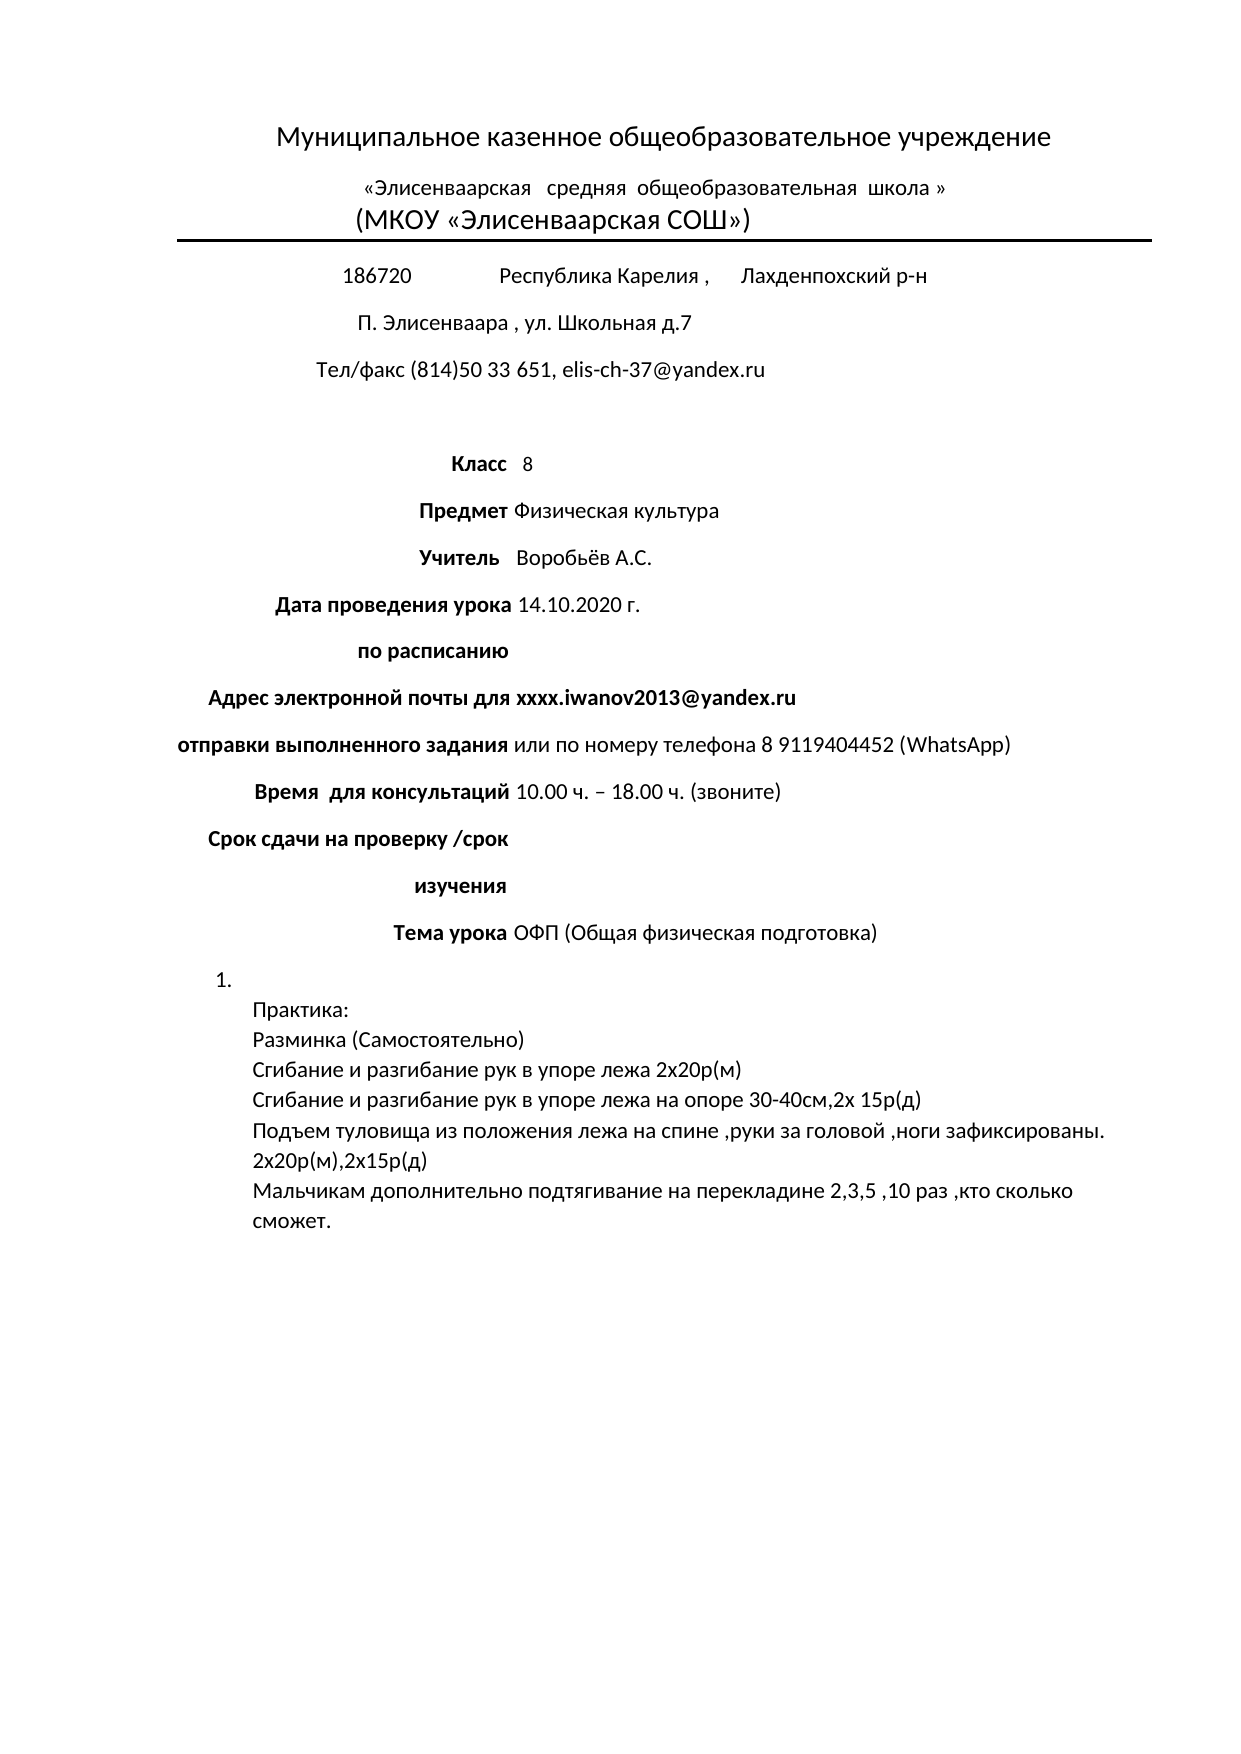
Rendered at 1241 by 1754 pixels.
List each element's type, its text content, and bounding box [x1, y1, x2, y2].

list Разминка (Самостоятельно) [252, 1025, 1152, 1053]
text изучения [177, 871, 1152, 899]
text Предмет Физическая культура [177, 496, 1152, 524]
text Дата проведения урока 14.10.2020 г. [177, 590, 1152, 618]
text Время для консультаций 10.00 ч. – 18.00 ч. (звоните) [177, 777, 1152, 805]
list Сгибание и разгибание рук в упоре лежа 2х20р(м) [252, 1055, 1152, 1083]
text П. Элисенваара , ул. Школьная д.7 [177, 308, 1152, 336]
text (МКОУ «Элисенваарская СОШ») [177, 201, 1152, 239]
list Практика: [252, 995, 1152, 1023]
text отправки выполненного задания или по номеру телефона 8 9119404452 (WhatsApp) [177, 730, 1152, 758]
text Муниципальное казенное общеобразовательное учреждение [177, 118, 1152, 154]
list Мальчикам дополнительно подтягивание на перекладине 2,3,5 ,10 раз ,кто сколько сможет. [252, 1176, 1152, 1234]
text по расписанию [177, 637, 1152, 664]
text Класс 8 [177, 449, 1152, 477]
text Адрес электронной почты для xxxx.iwanov2013@yandex.ru [177, 683, 1152, 711]
text Тел/факс (814)50 33 651, elis-ch-37@yandex.ru [177, 355, 1152, 383]
list Сгибание и разгибание рук в упоре лежа на опоре 30-40см,2х 15р(д) [252, 1086, 1152, 1113]
text «Элисенваарская средняя общеобразовательная школа » [177, 173, 1152, 201]
list 2х20р(м),2х15р(д) [252, 1146, 1152, 1174]
text 186720 Республика Карелия , Лахденпохский р-н [177, 262, 1152, 289]
text Тема урока ОФП (Общая физическая подготовка) [177, 918, 1152, 946]
text Срок сдачи на проверку /срок [177, 824, 1152, 852]
list Подъем туловища из положения лежа на спине ,руки за головой ,ноги зафиксированы. [252, 1116, 1152, 1144]
text Учитель Воробьёв А.С. [177, 543, 1152, 571]
